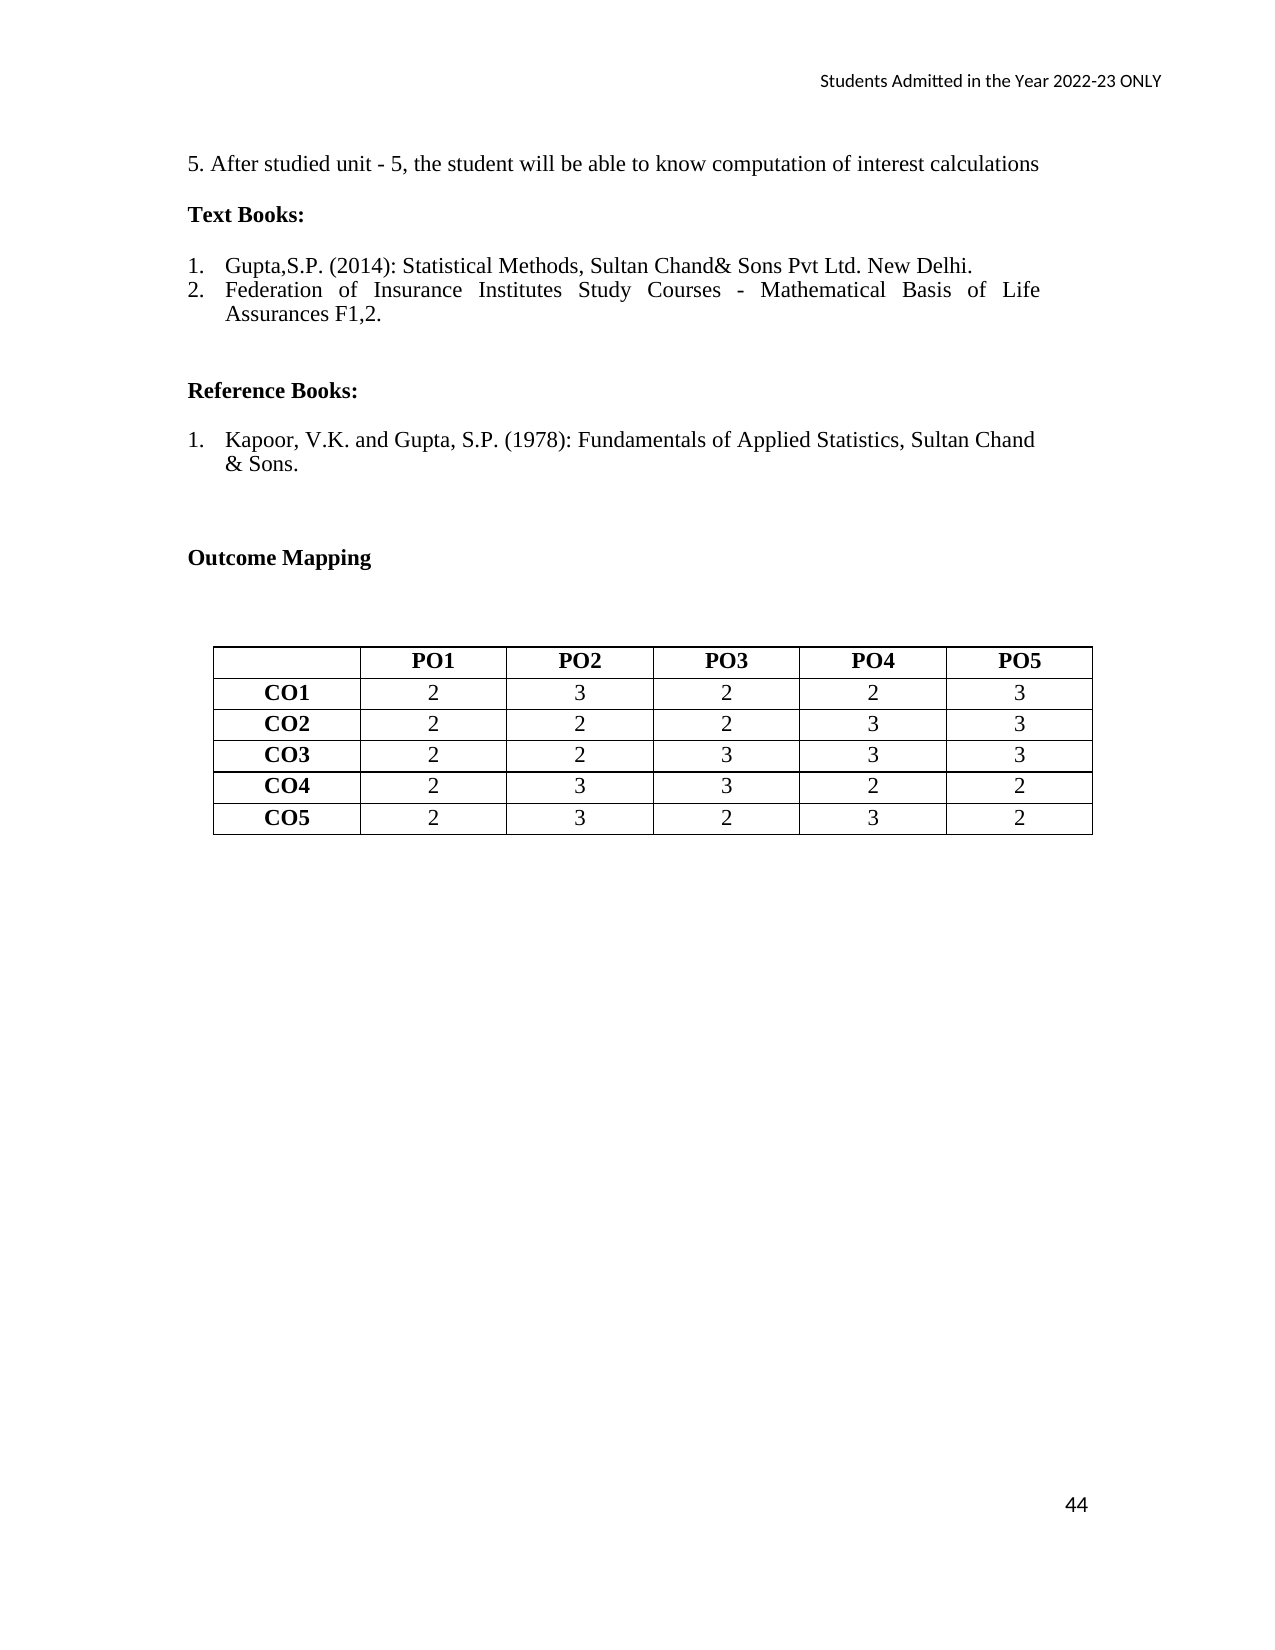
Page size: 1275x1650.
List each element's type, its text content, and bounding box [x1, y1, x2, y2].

table_cell CO1 [214, 679, 360, 709]
table_cell 2 [507, 741, 653, 771]
table_cell 3 [654, 773, 799, 803]
table_cell 2 [947, 773, 1092, 803]
table_cell 2 [507, 710, 653, 740]
text Outcome Mapping [187, 544, 1088, 571]
table_cell 2 [800, 679, 946, 709]
table_cell 2 [361, 710, 506, 740]
table_cell 2 [361, 741, 506, 771]
table_cell 2 [654, 679, 799, 709]
table_cell 2 [361, 804, 506, 834]
table_cell CO5 [214, 804, 360, 834]
table_cell 3 [947, 741, 1092, 771]
table_cell 3 [800, 741, 946, 771]
table_cell 3 [947, 710, 1092, 740]
table_cell 2 [800, 773, 946, 803]
text Text Books: [187, 201, 1088, 227]
table_header PO3 [654, 648, 799, 678]
table_header [214, 648, 360, 678]
table_cell 2 [361, 773, 506, 803]
table_cell 3 [800, 710, 946, 740]
table_cell 2 [947, 804, 1092, 834]
table_cell 3 [507, 773, 653, 803]
table_cell CO3 [214, 741, 360, 771]
table_cell CO2 [214, 710, 360, 740]
table_cell 3 [654, 741, 799, 771]
list Gupta,S.P. (2014): Statistical Methods, Sultan Chand& Sons Pvt Ltd. New Delhi. [187, 252, 1088, 278]
table_header PO5 [947, 648, 1092, 678]
text Reference Books: [187, 377, 1088, 404]
table_header PO4 [800, 648, 946, 678]
table_cell 2 [654, 710, 799, 740]
list Federation of Insurance Institutes Study Courses - Mathematical Basis of Life Assurances F1,2. [187, 278, 1042, 326]
table_cell 2 [361, 679, 506, 709]
table_cell 3 [507, 679, 653, 709]
table_header PO1 [361, 648, 506, 678]
table_cell CO4 [214, 773, 360, 803]
list Kapoor, V.K. and Gupta, S.P. (1978): Fundamentals of Applied Statistics, Sultan Chand & Sons. [187, 428, 1036, 477]
table_header PO2 [507, 648, 653, 678]
table_cell 3 [947, 679, 1092, 709]
table_cell 3 [507, 804, 653, 834]
text 5. After studied unit - 5, the student will be able to know computation of interest calculations [187, 150, 1088, 176]
table_cell 2 [654, 804, 799, 834]
table_cell 3 [800, 804, 946, 834]
